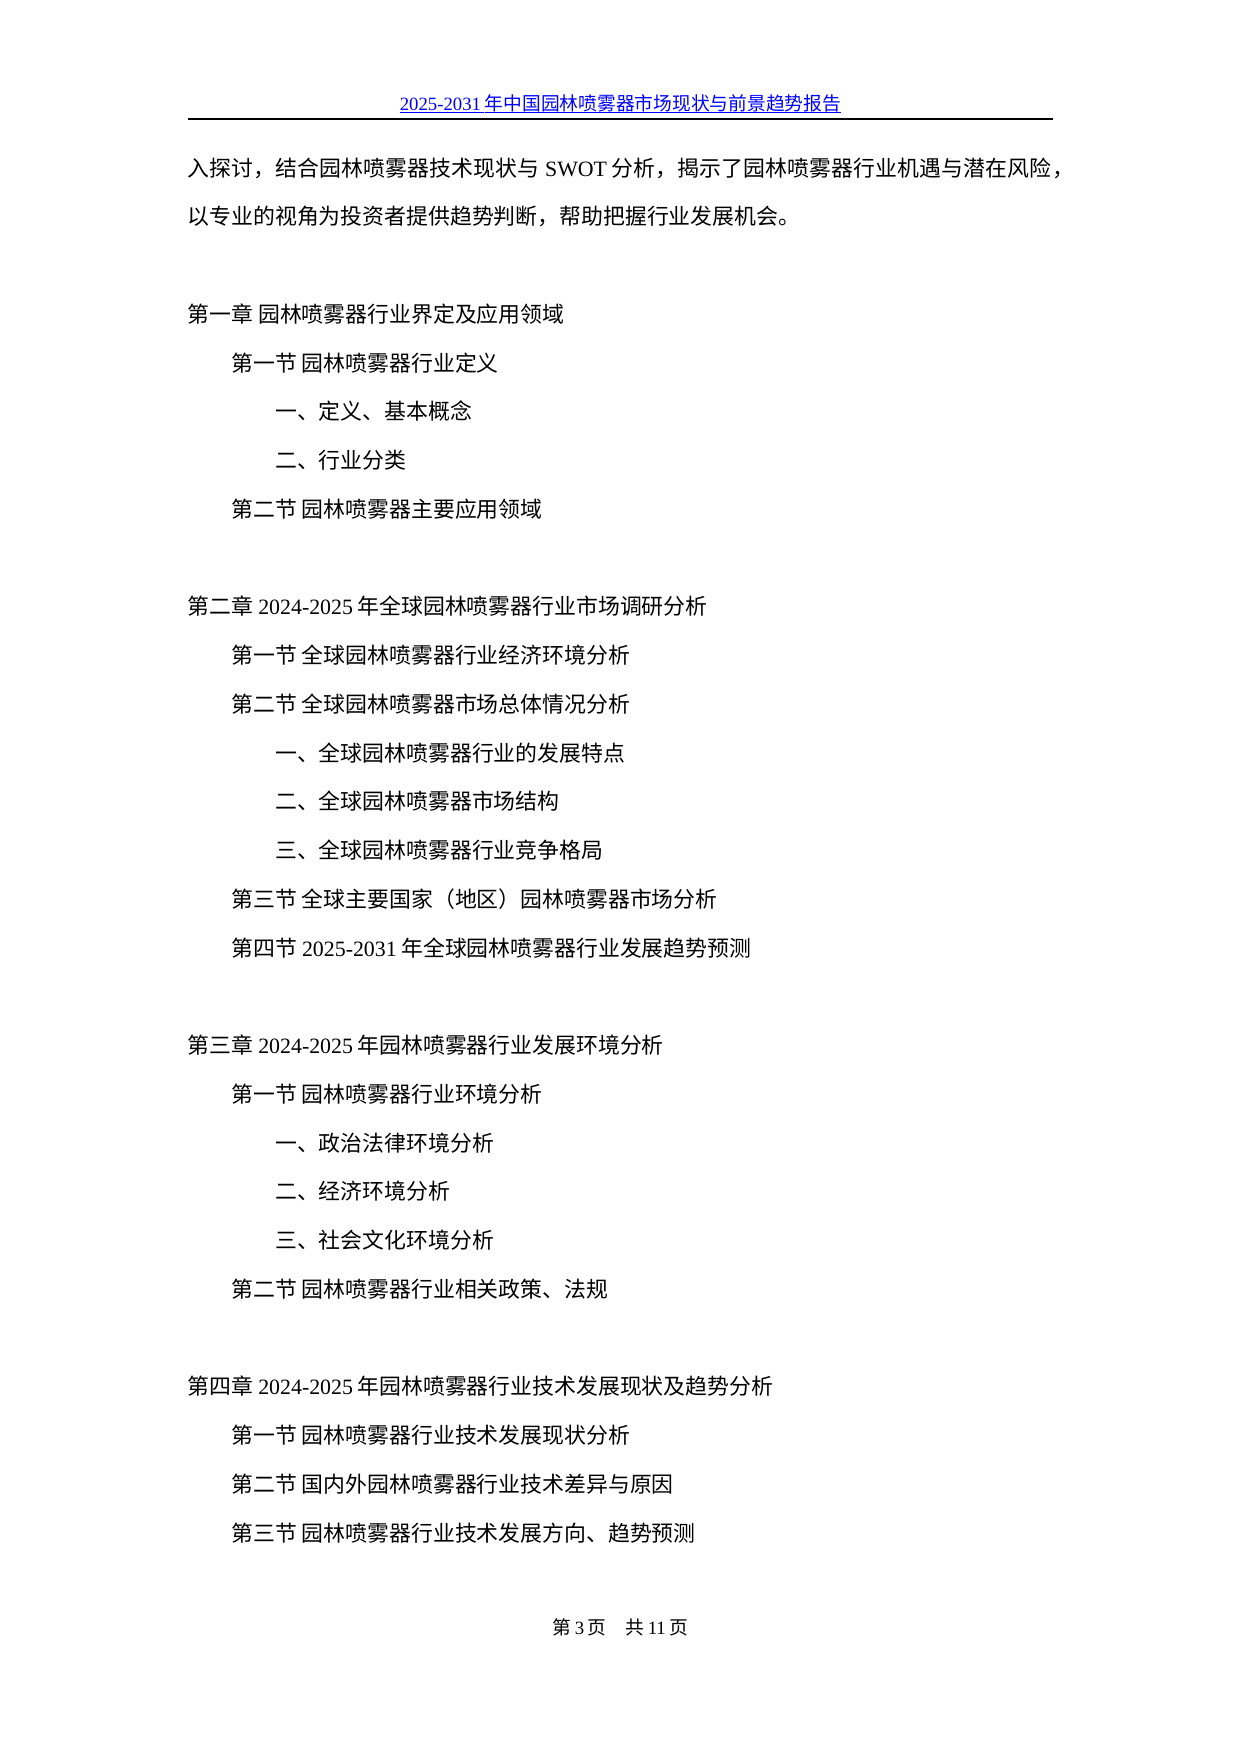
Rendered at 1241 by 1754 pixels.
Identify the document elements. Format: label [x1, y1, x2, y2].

text [187, 150, 1053, 1548]
